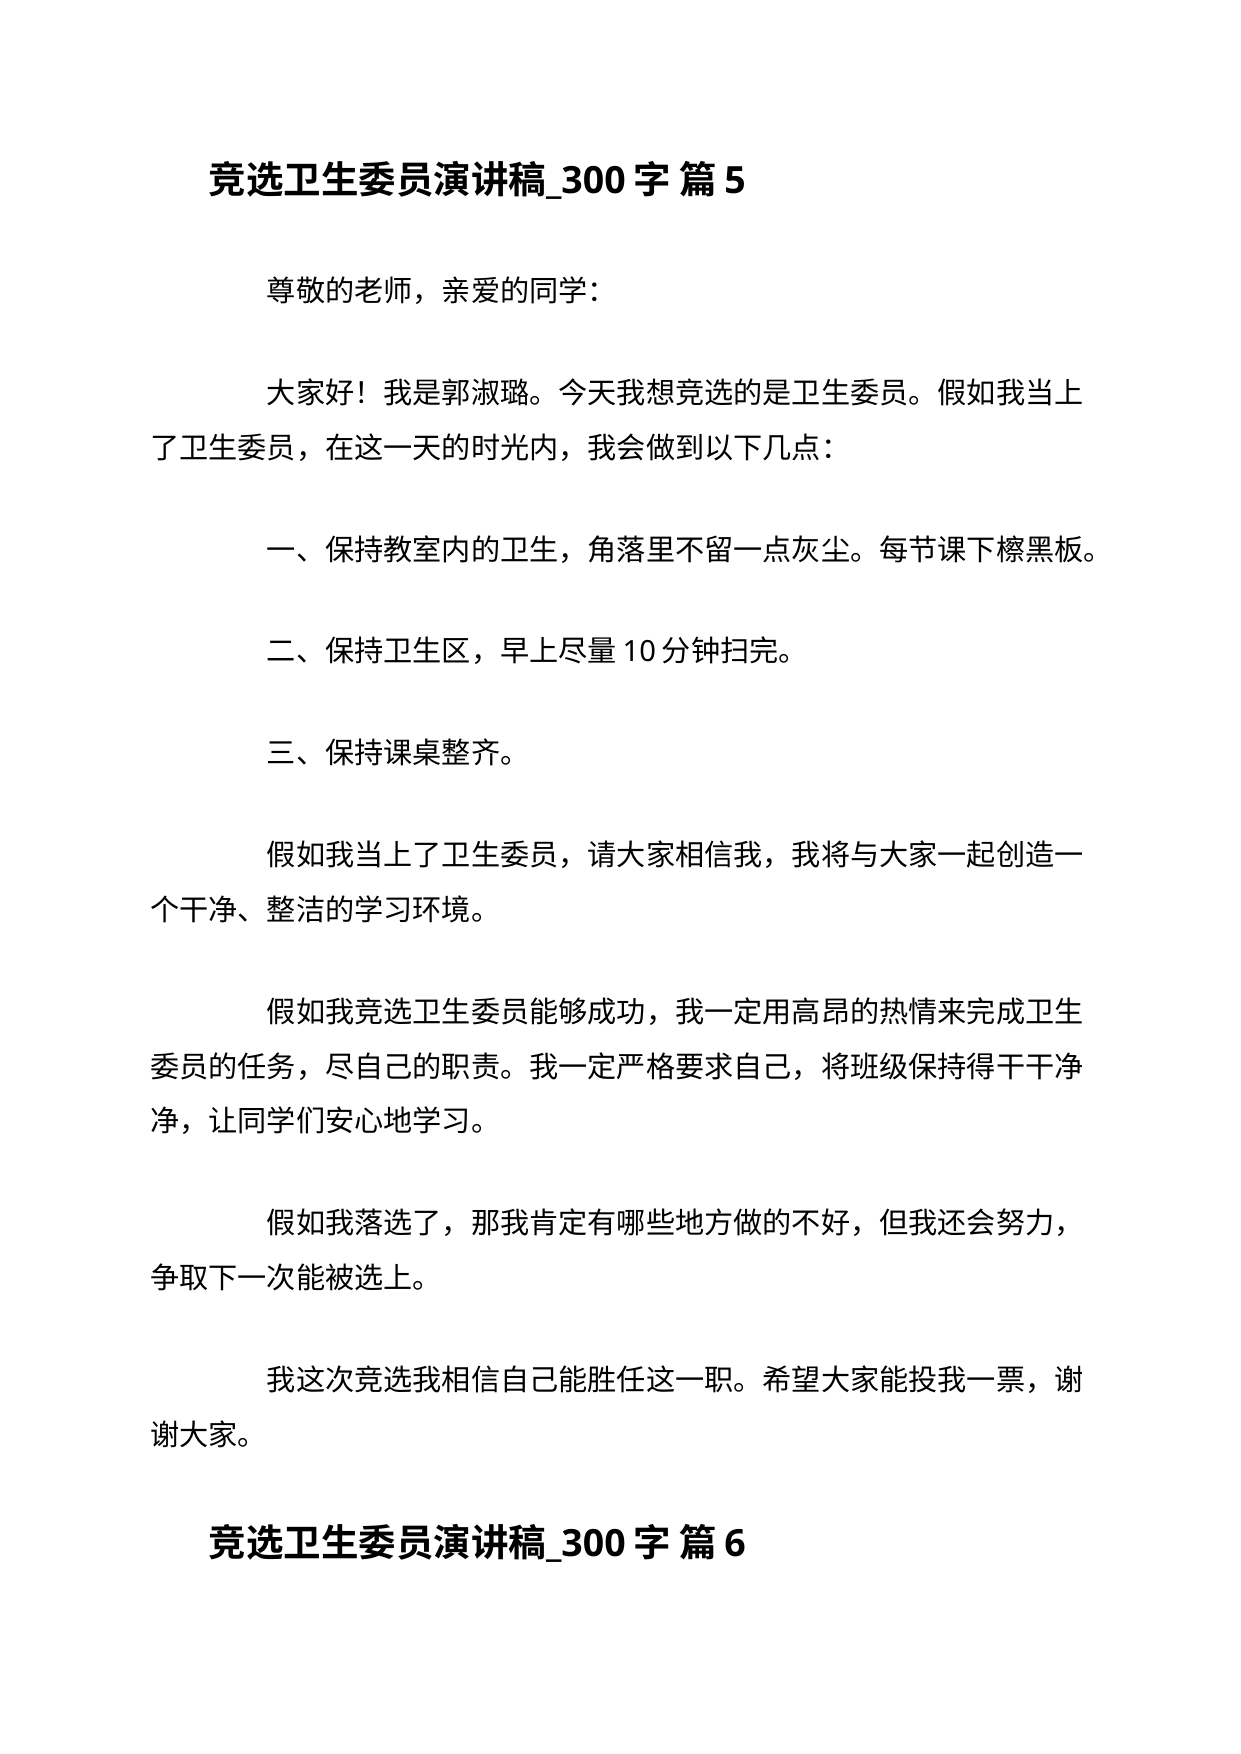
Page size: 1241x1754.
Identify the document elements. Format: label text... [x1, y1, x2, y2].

text 一、保持教室内的卫生，角落里不留一点灰尘。每节课下檫黑板。 [150, 526, 1090, 568]
text 尊敬的老师，亲爱的同学： [150, 268, 1090, 310]
text 竞选卫生委员演讲稿_300字 篇5 [150, 150, 1090, 204]
text 二、保持卫生区，早上尽量10分钟扫完。 [150, 628, 1090, 670]
text 三、保持课桌整齐。 [150, 730, 1090, 772]
text 假如我竞选卫生委员能够成功，我一定用高昂的热情来完成卫生委员的任务，尽自己的职责。我一定严格要求自己，将班级保持得干干净净，让同学们安心地学习。 [150, 988, 1090, 1140]
text 假如我当上了卫生委员，请大家相信我，我将与大家一起创造一个干净、整洁的学习环境。 [150, 832, 1090, 929]
text 我这次竞选我相信自己能胜任这一职。希望大家能投我一票，谢谢大家。 [150, 1356, 1090, 1454]
text 大家好！我是郭淑璐。今天我想竞选的是卫生委员。假如我当上了卫生委员，在这一天的时光内，我会做到以下几点： [150, 369, 1090, 467]
text 竞选卫生委员演讲稿_300字 篇6 [150, 1513, 1090, 1568]
text 假如我落选了，那我肯定有哪些地方做的不好，但我还会努力，争取下一次能被选上。 [150, 1200, 1090, 1297]
